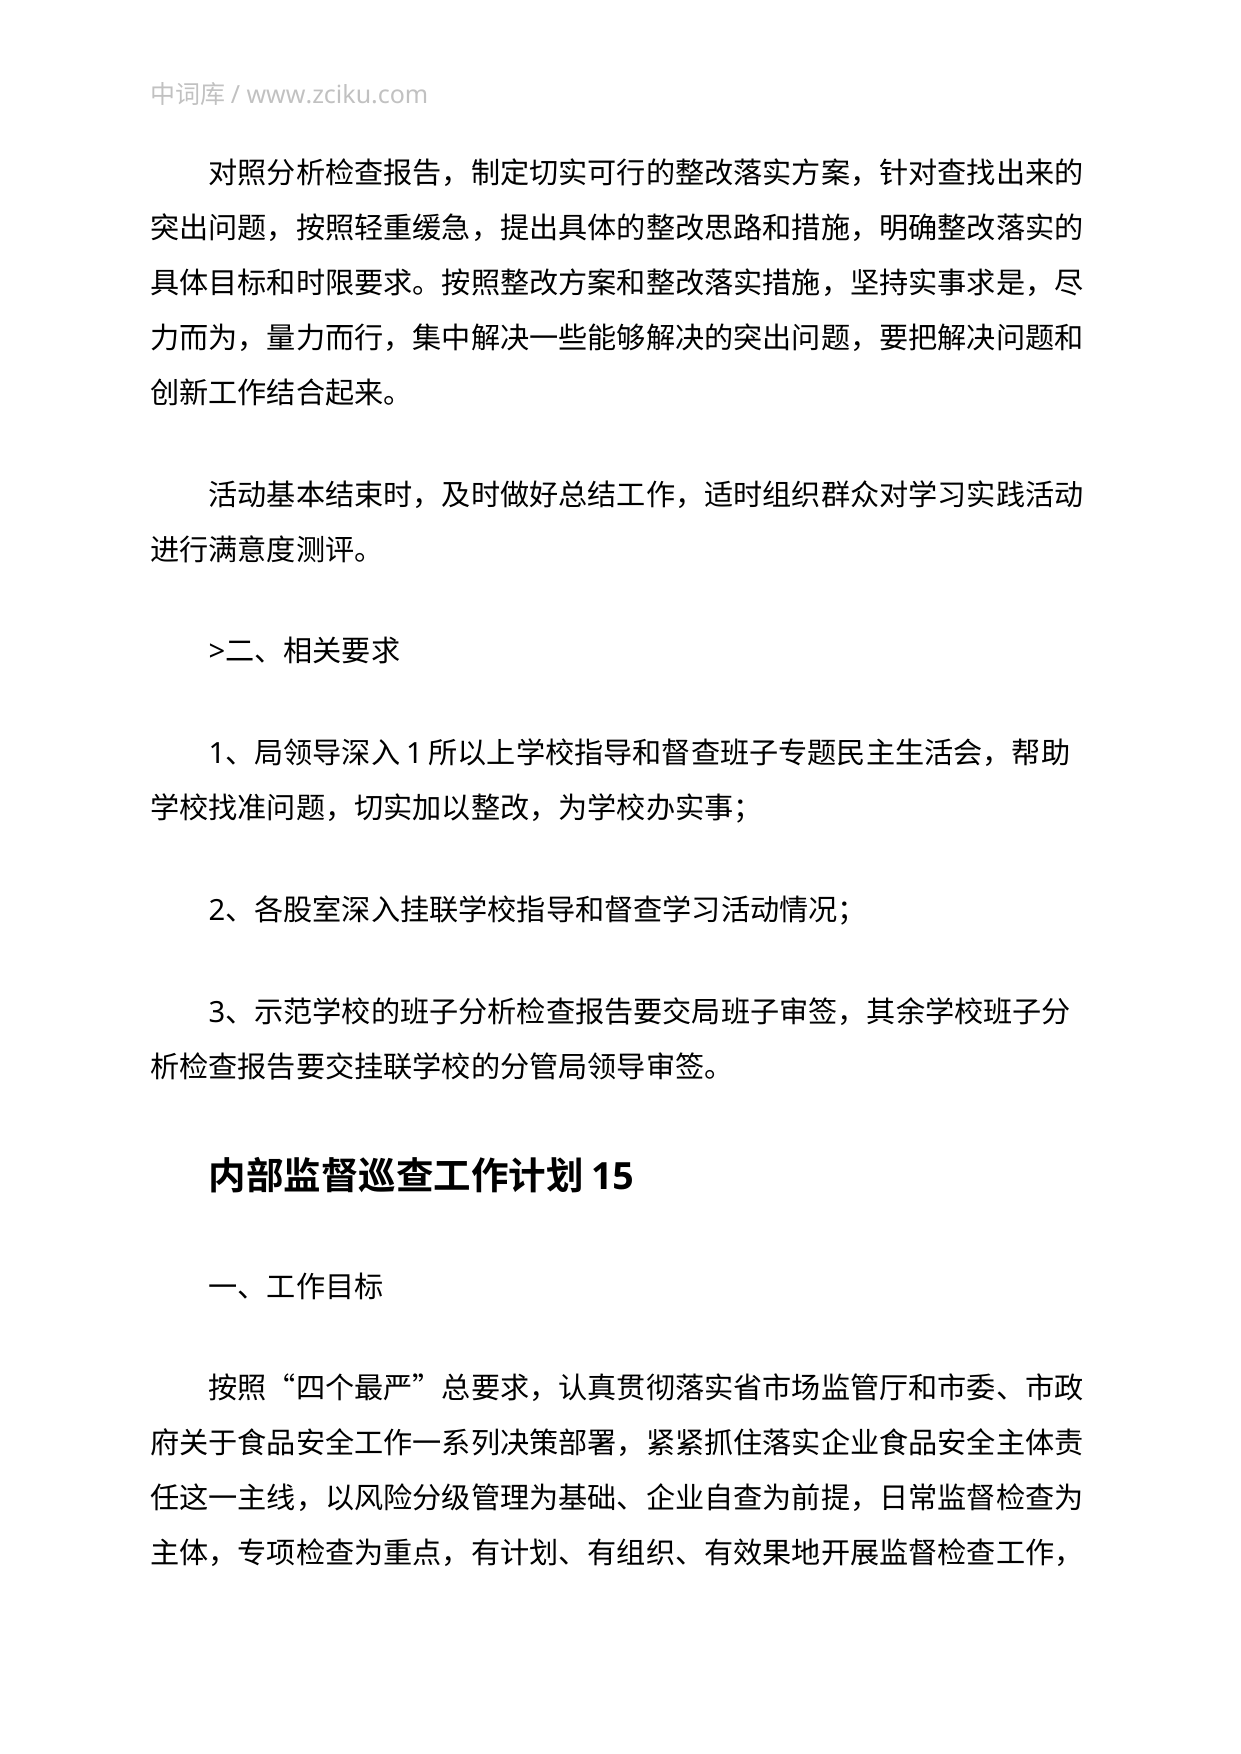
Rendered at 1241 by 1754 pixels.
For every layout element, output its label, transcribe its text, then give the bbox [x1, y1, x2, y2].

text 活动基本结束时，及时做好总结工作，适时组织群众对学习实践活动进行满意度测评。 [150, 471, 1090, 568]
text >二、相关要求 [150, 628, 1090, 670]
text 内部监督巡查工作计划15 [150, 1146, 1090, 1200]
text 一、工作目标 [150, 1263, 1090, 1305]
text 3、示范学校的班子分析检查报告要交局班子审签，其余学校班子分析检查报告要交挂联学校的分管局领导审签。 [150, 989, 1090, 1086]
text 2、各股室深入挂联学校指导和督查学习活动情况； [150, 887, 1090, 929]
text 对照分析检查报告，制定切实可行的整改落实方案，针对查找出来的突出问题，按照轻重缓急，提出具体的整改思路和措施，明确整改落实的具体目标和时限要求。按照整改方案和整改落实措施，坚持实事求是，尽力而为，量力而行，集中解决一些能够解决的突出问题，要把解决问题和创新工作结合起来。 [150, 150, 1090, 412]
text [150, 1365, 1090, 1572]
text 1、局领导深入1所以上学校指导和督查班子专题民主生活会，帮助学校找准问题，切实加以整改，为学校办实事； [150, 730, 1090, 827]
